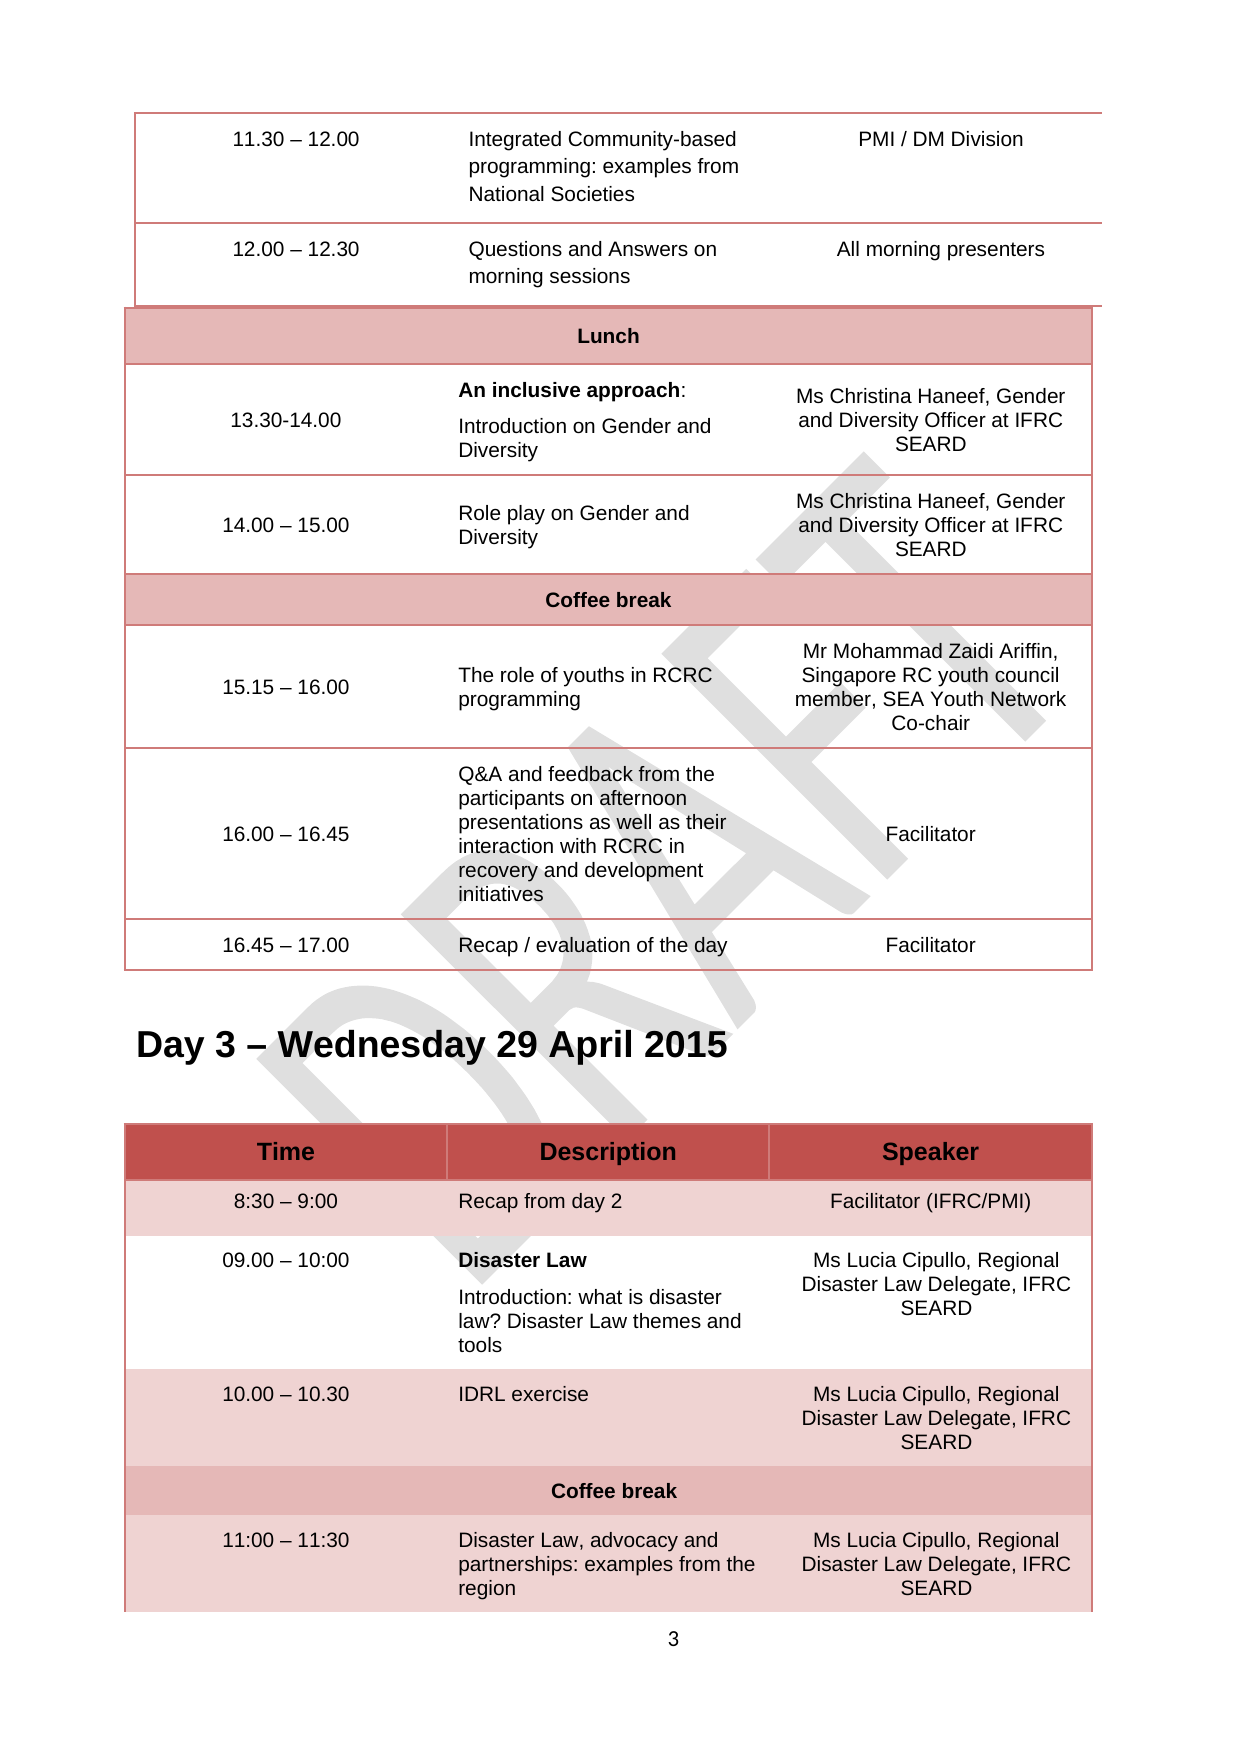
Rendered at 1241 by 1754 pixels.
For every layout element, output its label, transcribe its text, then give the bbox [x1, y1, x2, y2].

table_cell Recap from day 2 [447, 1181, 769, 1236]
table_cell Coffee break [126, 1466, 1091, 1515]
table_header Time [126, 1125, 446, 1179]
table_cell Integrated Community-based programming: examples from National Societies [457, 114, 779, 222]
table_cell 14.00 – 15.00 [126, 476, 447, 573]
table_cell 11.30 – 12.00 [136, 114, 457, 222]
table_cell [126, 1515, 447, 1612]
table_header Speaker [770, 1125, 1091, 1179]
table_cell Ms Christina Haneef, Gender and Diversity Officer at IFRC SEARD [769, 365, 1091, 474]
table_cell Ms Lucia Cipullo, Regional Disaster Law Delegate, IFRC SEARD [769, 1369, 1091, 1466]
table_cell Questions and Answers on morning sessions [457, 224, 779, 304]
table_cell Facilitator [769, 920, 1091, 969]
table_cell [447, 1515, 769, 1612]
table_cell 09.00 – 10:00 [126, 1236, 447, 1369]
table_cell 12.00 – 12.30 [136, 224, 457, 304]
table_cell Facilitator [769, 749, 1091, 918]
table_cell Role play on Gender and Diversity [447, 476, 769, 573]
text Day 3 – Wednesday 29 April 2015 [136, 1022, 1211, 1065]
table_cell Ms Christina Haneef, Gender and Diversity Officer at IFRC SEARD [769, 476, 1091, 573]
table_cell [769, 1515, 1091, 1612]
table_cell Q&A and feedback from the participants on afternoon presentations as well as their interaction with RCRC in recovery and development initiatives [447, 749, 769, 918]
table_cell 10.00 – 10.30 [126, 1369, 447, 1466]
table_cell Facilitator (IFRC/PMI) [769, 1181, 1091, 1236]
table_header Description [448, 1125, 768, 1179]
table_cell All morning presenters [779, 224, 1102, 304]
table_cell PMI / DM Division [779, 114, 1102, 222]
table_cell Coffee break [126, 575, 1091, 624]
table_header Lunch [126, 309, 1091, 363]
table_cell Mr Mohammad Zaidi Ariffin, Singapore RC youth council member, SEA Youth Network Co-chair [769, 626, 1091, 747]
table_cell IDRL exercise [447, 1369, 769, 1466]
table_cell Ms Lucia Cipullo, Regional Disaster Law Delegate, IFRC SEARD [769, 1236, 1091, 1369]
table_cell 16.00 – 16.45 [126, 749, 447, 918]
table_cell 13.30-14.00 [126, 365, 447, 474]
table_cell The role of youths in RCRC programming [447, 626, 769, 747]
table_cell 15.15 – 16.00 [126, 626, 447, 747]
table_cell An inclusive approach: Introduction on Gender and Diversity [447, 365, 769, 474]
table_cell 16.45 – 17.00 [126, 920, 447, 969]
table_cell 8:30 – 9:00 [126, 1181, 447, 1236]
table_cell Recap / evaluation of the day [447, 920, 769, 969]
table_cell Disaster Law Introduction: what is disaster law? Disaster Law themes and tools [447, 1236, 769, 1369]
